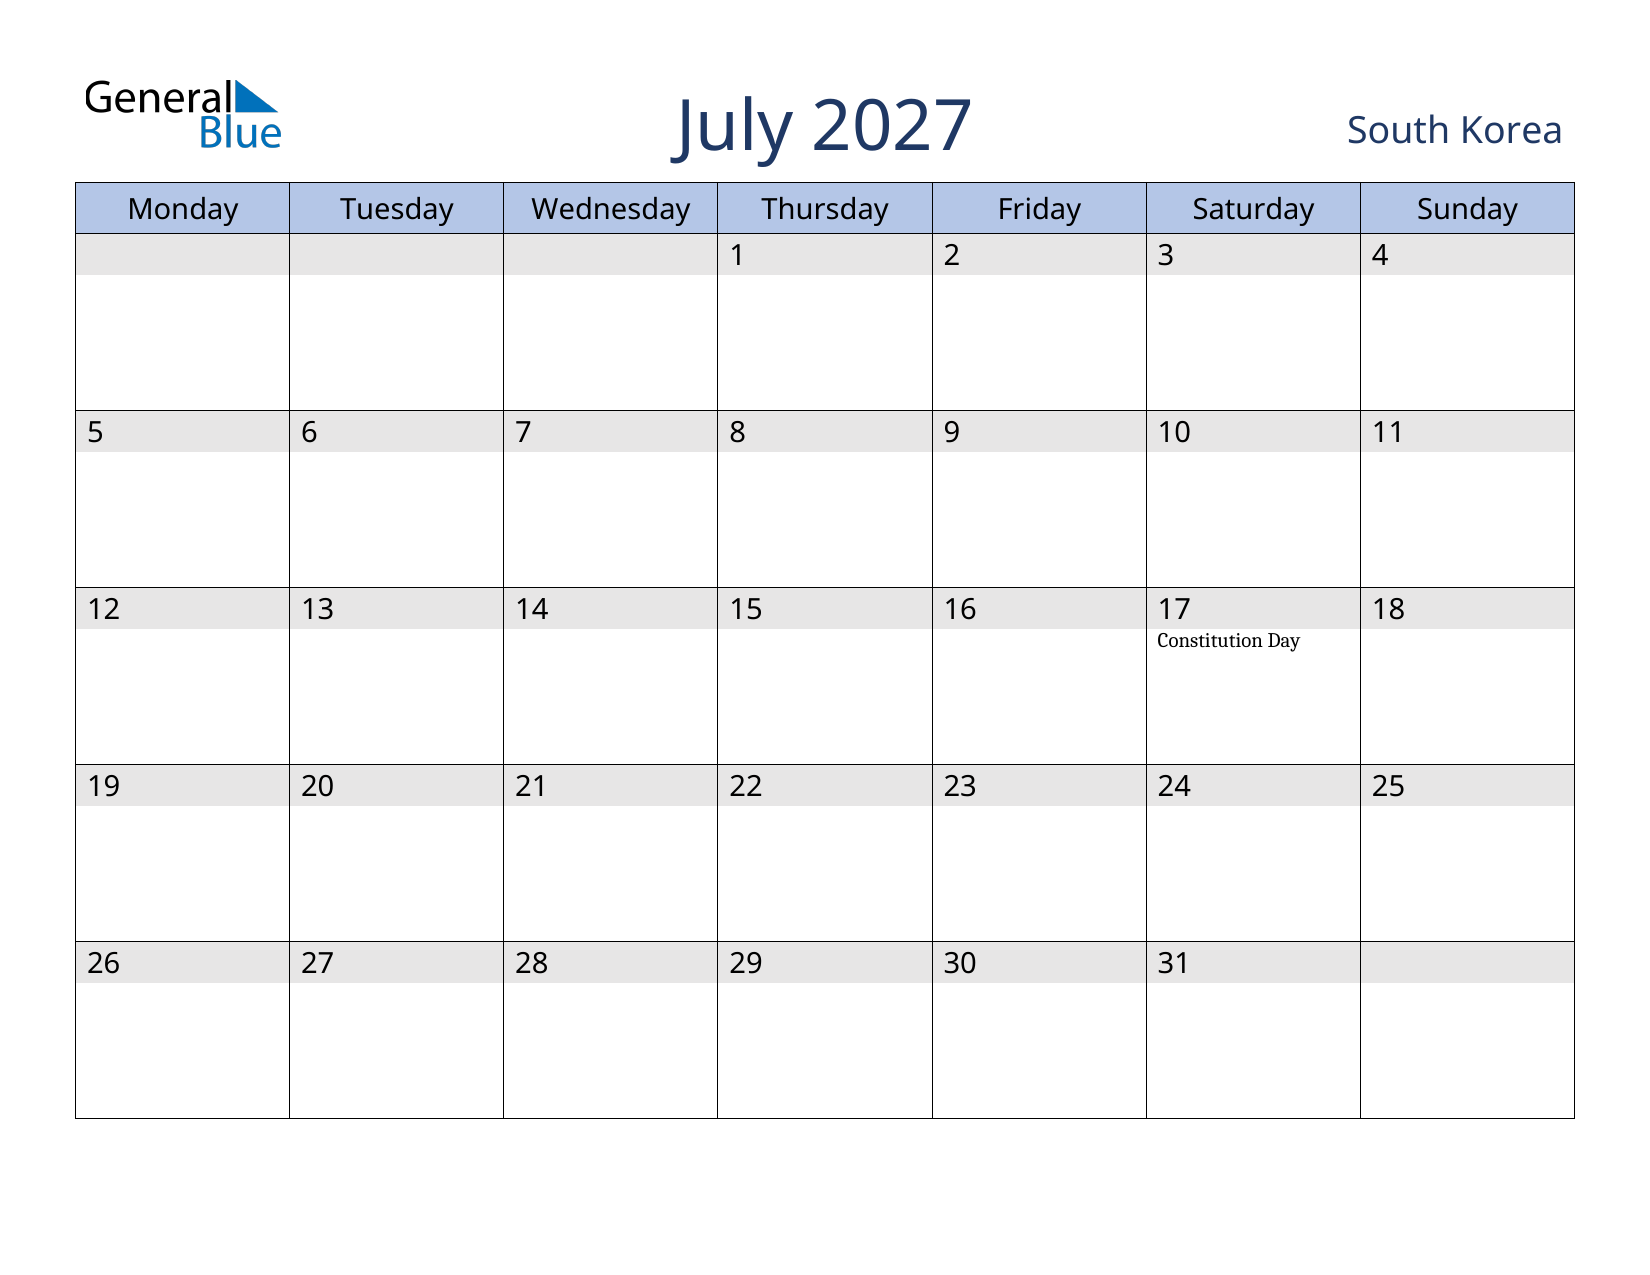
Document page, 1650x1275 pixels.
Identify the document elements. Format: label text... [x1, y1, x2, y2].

table_cell 7 [504, 411, 717, 452]
table_header July 2027 [504, 75, 1146, 182]
table_cell [76, 629, 289, 764]
table_cell [504, 983, 717, 1118]
table_cell 6 [290, 411, 503, 452]
table_cell [718, 806, 932, 941]
table_cell [504, 452, 717, 587]
table_cell 9 [933, 411, 1146, 452]
table_cell 16 [933, 588, 1146, 629]
table_cell [504, 234, 717, 275]
table_cell [76, 806, 289, 941]
table_cell [933, 806, 1146, 941]
table_cell 11 [1361, 411, 1574, 452]
table_cell 2 [933, 234, 1146, 275]
table_cell 10 [1147, 411, 1360, 452]
table_cell [718, 452, 932, 587]
table_cell 28 [504, 942, 717, 983]
table_cell [1361, 806, 1574, 941]
table_cell Constitution Day [1147, 629, 1360, 764]
table_cell 27 [290, 942, 503, 983]
table_cell 3 [1147, 234, 1360, 275]
table_cell 25 [1361, 765, 1574, 806]
table_cell 22 [718, 765, 932, 806]
table_cell 19 [76, 765, 289, 806]
table_cell [1147, 983, 1360, 1118]
table_header South Korea [1146, 75, 1574, 182]
table_cell [1361, 629, 1574, 764]
table_cell [76, 234, 289, 275]
table_cell 1 [718, 234, 932, 275]
table_cell Wednesday [504, 183, 717, 233]
table_cell [76, 983, 289, 1118]
table_cell Sunday [1361, 183, 1574, 233]
table_cell [1361, 983, 1574, 1118]
table_cell Friday [933, 183, 1146, 233]
table_cell [718, 275, 932, 410]
table_cell 23 [933, 765, 1146, 806]
table_cell [1147, 275, 1360, 410]
table_cell [933, 275, 1146, 410]
table_cell [718, 983, 932, 1118]
table_cell [1361, 942, 1574, 983]
table_cell [1147, 452, 1360, 587]
table_cell 21 [504, 765, 717, 806]
table_cell [933, 983, 1146, 1118]
table_cell Saturday [1147, 183, 1360, 233]
table_cell 4 [1361, 234, 1574, 275]
table_cell 29 [718, 942, 932, 983]
table_cell 5 [76, 411, 289, 452]
table_cell [76, 452, 289, 587]
table_cell [290, 983, 503, 1118]
table_cell 14 [504, 588, 717, 629]
table_cell 31 [1147, 942, 1360, 983]
picture [86, 80, 281, 148]
table_cell [1147, 806, 1360, 941]
table_cell [1361, 275, 1574, 410]
table_cell 8 [718, 411, 932, 452]
table_cell 18 [1361, 588, 1574, 629]
table_cell 20 [290, 765, 503, 806]
table_cell [1361, 452, 1574, 587]
table_cell 24 [1147, 765, 1360, 806]
table_cell [290, 234, 503, 275]
table_cell 12 [76, 588, 289, 629]
table_cell Tuesday [290, 183, 503, 233]
table_header [76, 75, 503, 182]
table_cell [76, 275, 289, 410]
table_cell 17 [1147, 588, 1360, 629]
table_cell [290, 452, 503, 587]
table_cell [504, 629, 717, 764]
table_cell 15 [718, 588, 932, 629]
table_cell 30 [933, 942, 1146, 983]
table_cell Monday [76, 183, 289, 233]
table_cell Thursday [718, 183, 932, 233]
table_cell [933, 452, 1146, 587]
table_cell [290, 806, 503, 941]
table_cell 13 [290, 588, 503, 629]
table_cell [290, 275, 503, 410]
table_cell [933, 629, 1146, 764]
table_cell [504, 275, 717, 410]
table_cell [290, 629, 503, 764]
table_cell [504, 806, 717, 941]
table_cell [718, 629, 932, 764]
table_cell 26 [76, 942, 289, 983]
